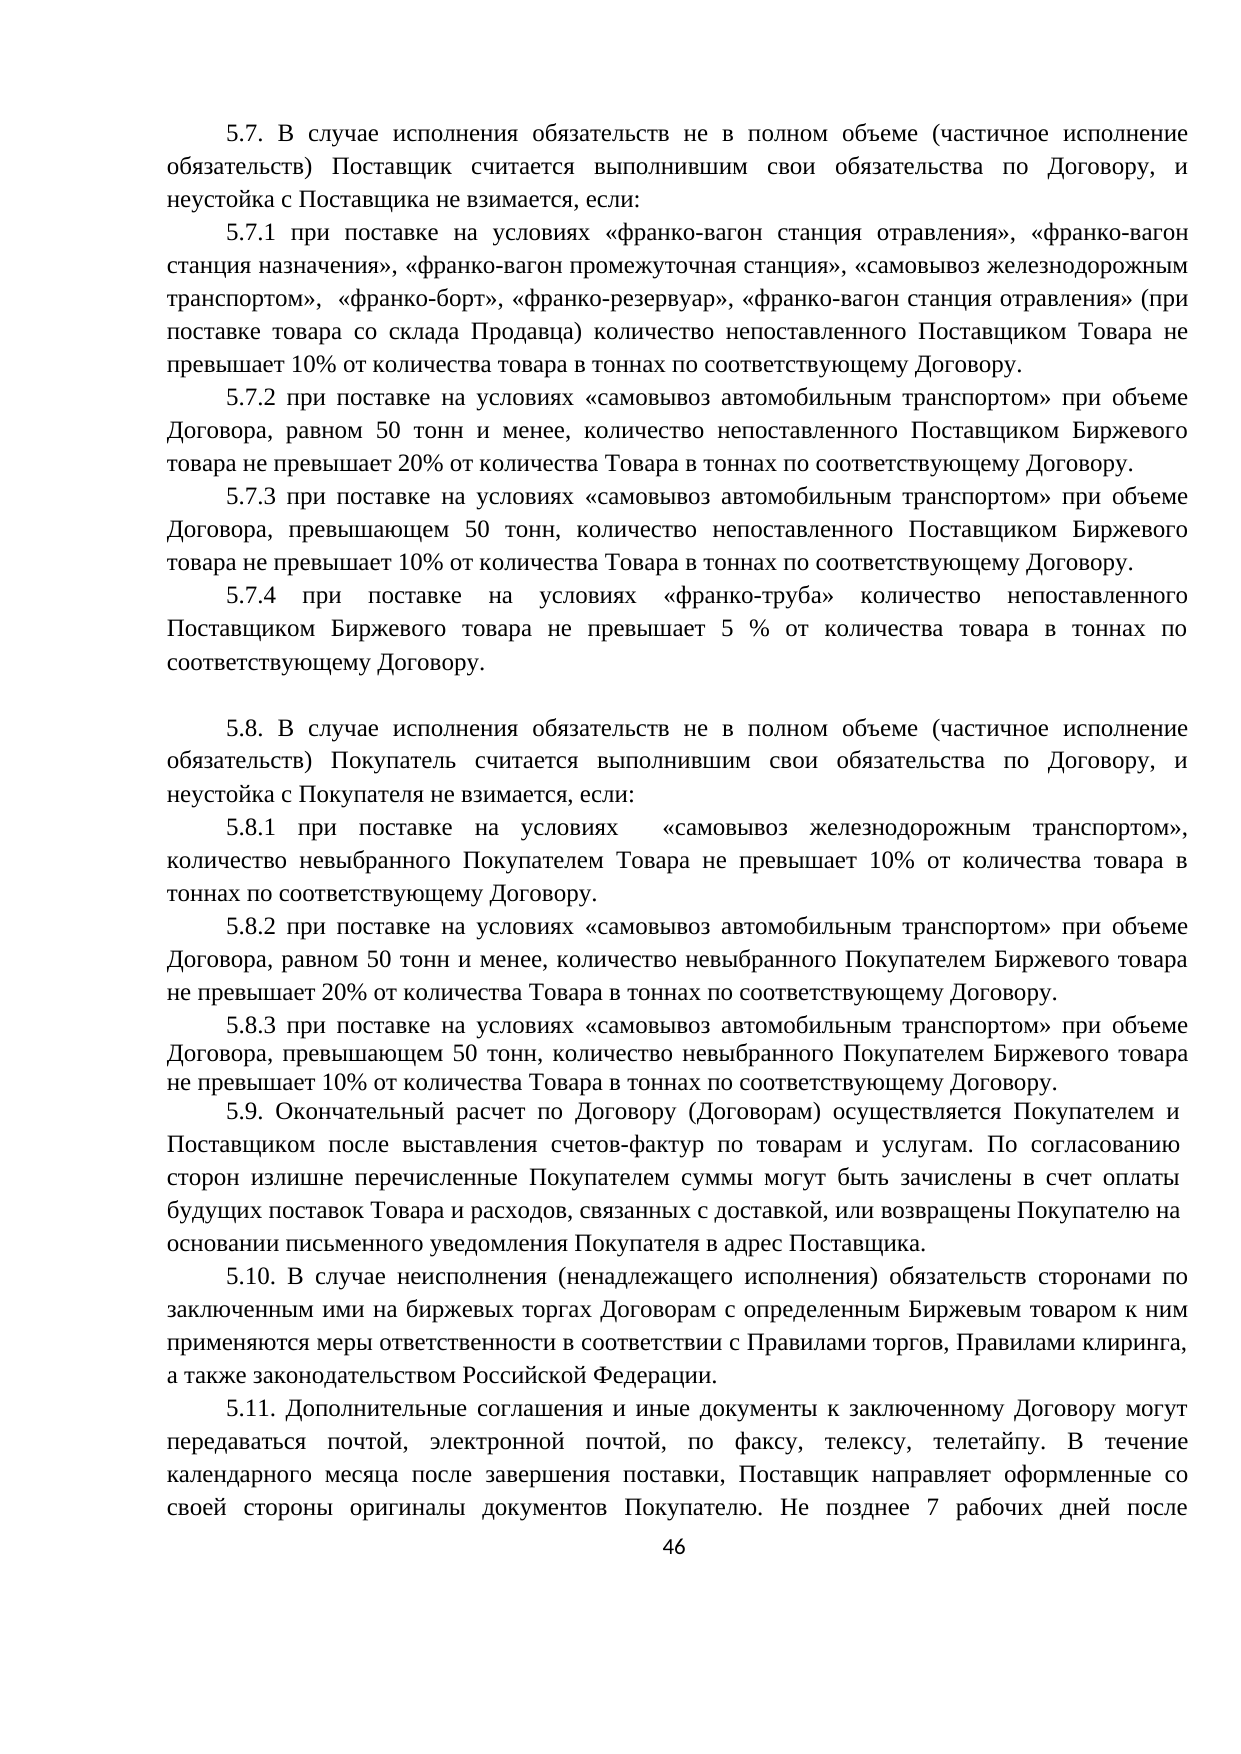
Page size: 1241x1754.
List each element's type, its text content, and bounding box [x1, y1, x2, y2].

text 5.8. В случае исполнения обязательств не в полном объеме (частичное исполнение обязательств) Покупатель считается выполнившим свои обязательства по Договору, и неустойка с Покупателя не взимается, если: [167, 713, 1189, 807]
text 5.7.1 при поставке на условиях «франко-вагон станция отравления», «франко-вагон станция назначения», «франко-вагон промежуточная станция», «самовывоз железнодорожным транспортом», «франко-борт», «франко-резервуар», «франко-вагон станция отравления» (при поставке товара со склада Продавца) количество непоставленного Поставщиком Товара не превышает 10% от количества товара в тоннах по соответствующему Договору. [167, 217, 1189, 378]
text 5.8.2 при поставке на условиях «самовывоз автомобильным транспортом» при объеме Договора, равном 50 тонн и менее, количество невыбранного Покупателем Биржевого товара не превышает 20% от количества Товара в тоннах по соответствующему Договору. [167, 911, 1189, 1006]
text 5.8.1 при поставке на условиях «самовывоз железнодорожным транспортом», количество невыбранного Покупателем Товара не превышает 10% от количества товара в тоннах по соответствующему Договору. [167, 812, 1189, 906]
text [167, 1393, 1189, 1521]
text 5.7. В случае исполнения обязательств не в полном объеме (частичное исполнение обязательств) Поставщик считается выполнившим свои обязательства по Договору, и неустойка с Поставщика не взимается, если: [167, 118, 1189, 213]
text 5.7.4 при поставке на условиях «франко-труба» количество непоставленного Поставщиком Биржевого товара не превышает 5 % от количества товара в тоннах по соответствующему Договору. [167, 581, 1189, 675]
text 5.7.2 при поставке на условиях «самовывоз автомобильным транспортом» при объеме Договора, равном 50 тонн и менее, количество непоставленного Поставщиком Биржевого товара не превышает 20% от количества Товара в тоннах по соответствующему Договору. [167, 382, 1189, 477]
text 5.10. В случае неисполнения (ненадлежащего исполнения) обязательств сторонами по заключенным ими на биржевых торгах Договорам с определенным Биржевым товаром к ним применяются меры ответственности в соответствии с Правилами торгов, Правилами клиринга, а также законодательством Российской Федерации. [167, 1261, 1189, 1389]
text 5.8.3 при поставке на условиях «самовывоз автомобильным транспортом» при объеме Договора, превышающем 50 тонн, количество невыбранного Покупателем Биржевого товара не превышает 10% от количества Товара в тоннах по соответствующему Договору. [167, 1010, 1189, 1096]
text 5.9. Окончательный расчет по Договору (Договорам) осуществляется Покупателем и Поставщиком после выставления счетов-фактур по товарам и услугам. По согласованию сторон излишне перечисленные Покупателем суммы могут быть зачислены в счет оплаты будущих поставок Товара и расходов, связанных с доставкой, или возвращены Покупателю на основании письменного уведомления Покупателя в адрес Поставщика. [167, 1096, 1181, 1257]
text 5.7.3 при поставке на условиях «самовывоз автомобильным транспортом» при объеме Договора, превышающем 50 тонн, количество непоставленного Поставщиком Биржевого товара не превышает 10% от количества Товара в тоннах по соответствующему Договору. [167, 481, 1189, 576]
